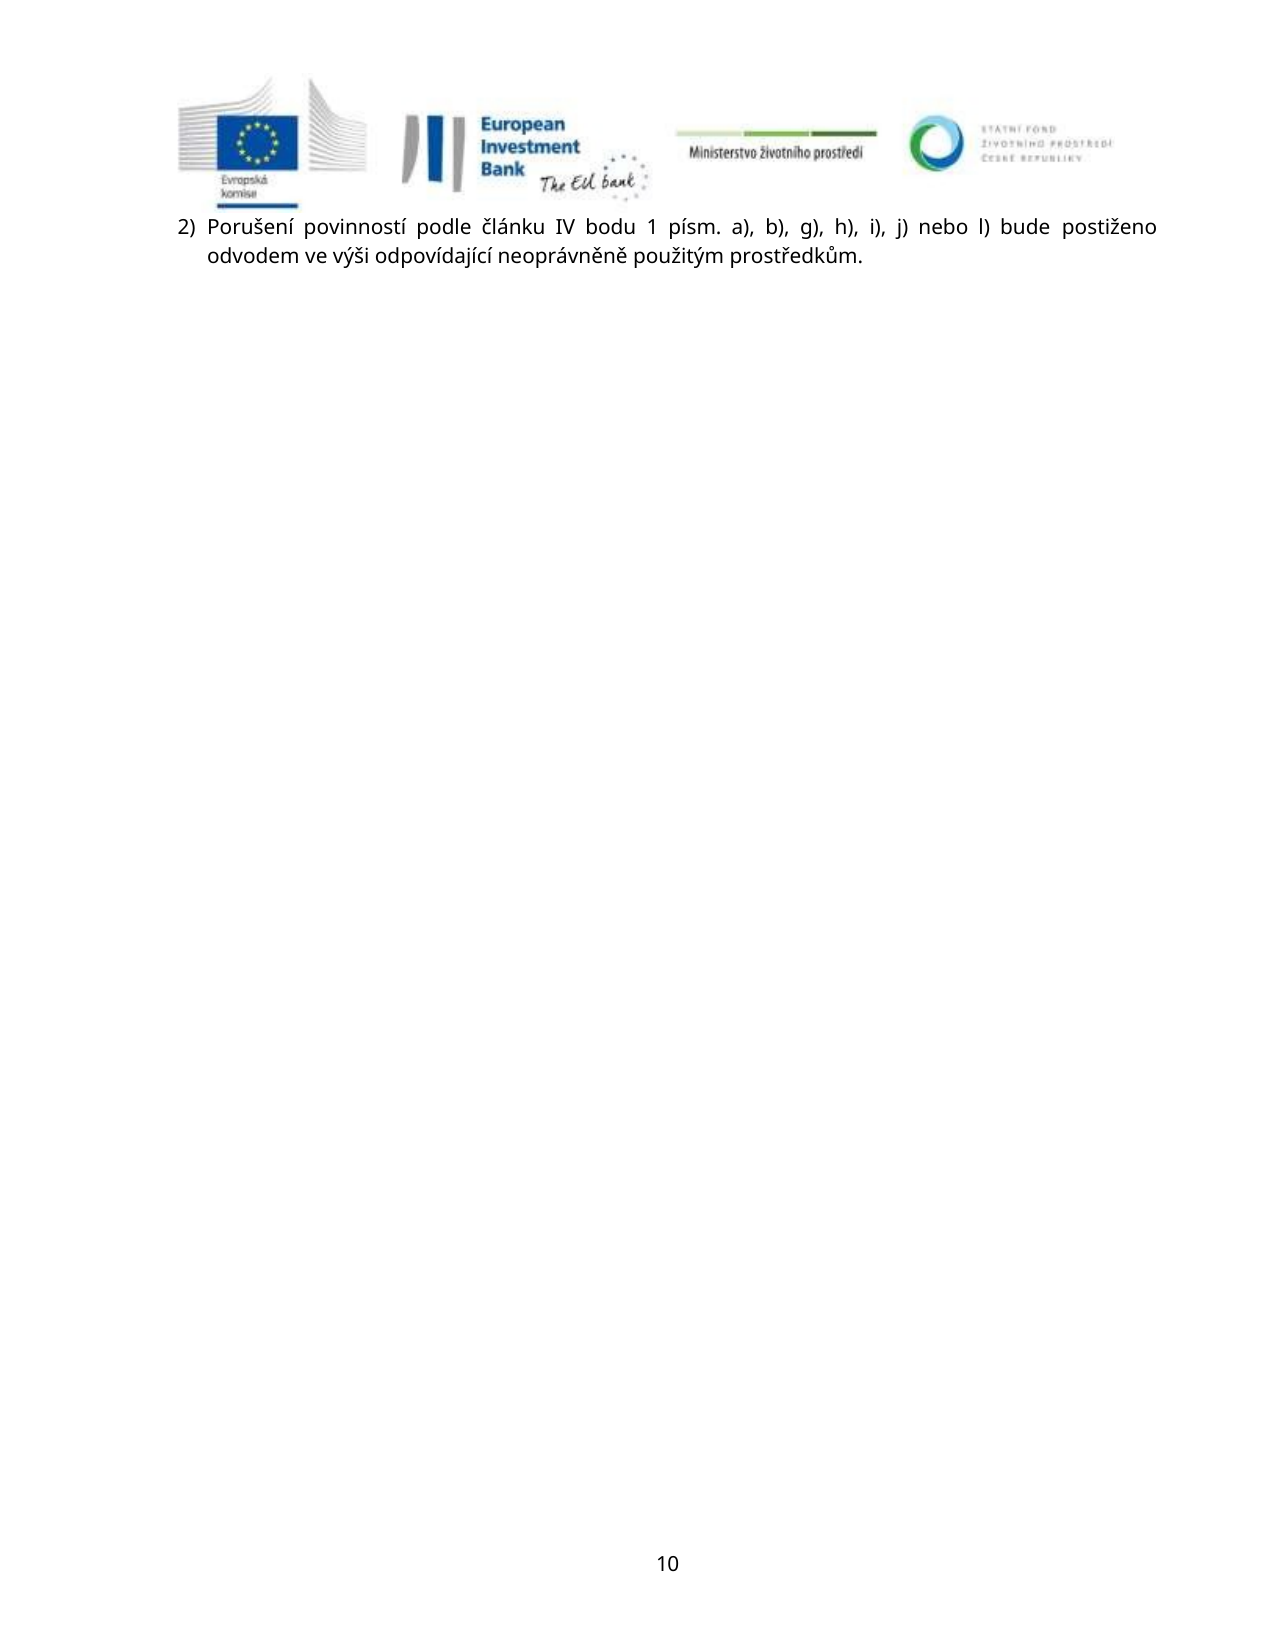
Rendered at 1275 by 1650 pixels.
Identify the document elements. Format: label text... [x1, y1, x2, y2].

picture [177, 73, 1115, 212]
list Porušení povinností podle článku IV bodu 1 písm. a), b), g), h), i), j) nebo l) bude postiženo odvodem ve výši odpovídající neoprávněně použitým prostředkům. [177, 212, 1157, 269]
